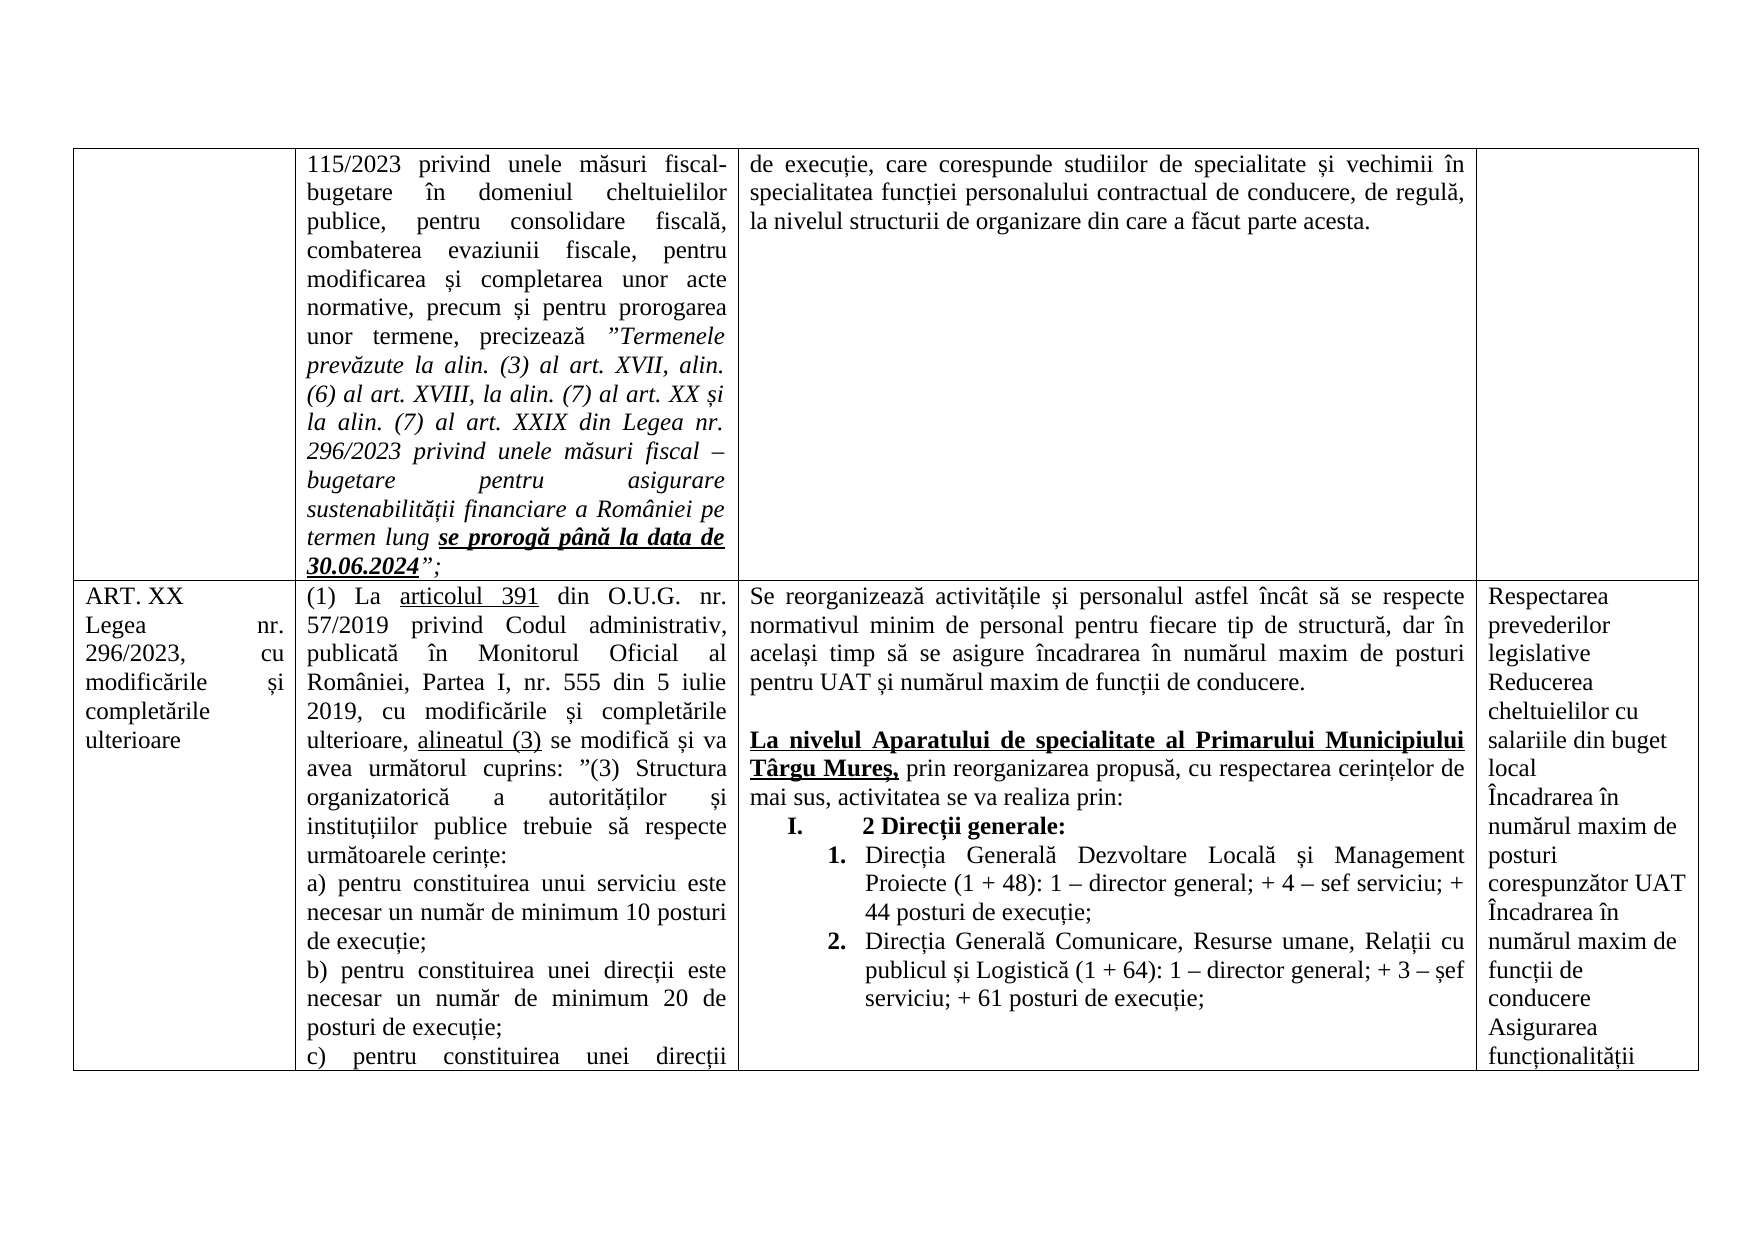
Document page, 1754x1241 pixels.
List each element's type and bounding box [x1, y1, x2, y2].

table_cell [739, 149, 1476, 580]
table_cell [1477, 581, 1698, 1070]
table_cell [296, 581, 738, 1070]
table_cell [739, 581, 1476, 1070]
table_cell [74, 149, 295, 580]
table_cell [296, 149, 738, 580]
table_cell [74, 581, 295, 1070]
